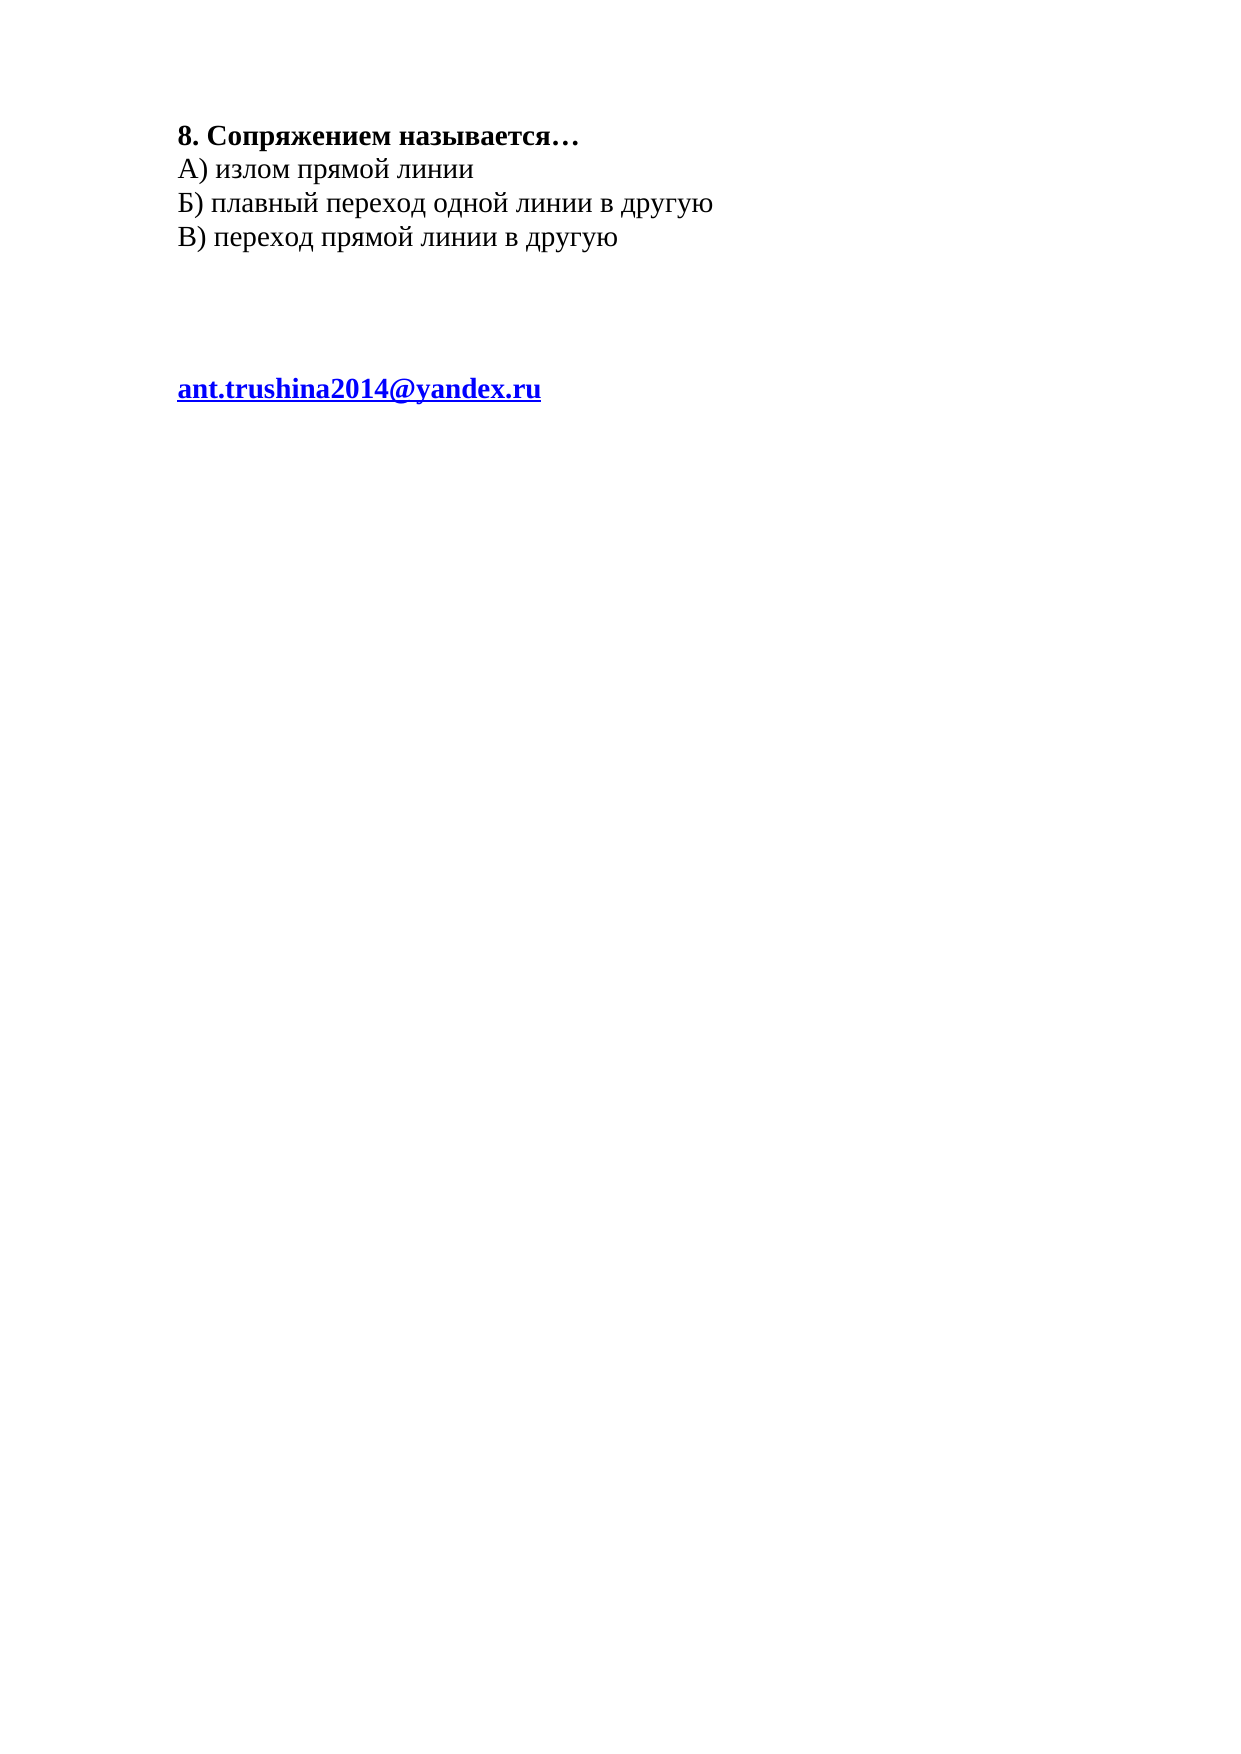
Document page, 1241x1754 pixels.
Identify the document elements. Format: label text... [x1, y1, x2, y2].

text В) переход прямой линии в другую [177, 219, 1152, 252]
text 8. Сопряжением называется… [177, 118, 1152, 152]
text А) излом прямой линии [177, 152, 1152, 185]
text ant.trushina2014@yandex.ru [177, 371, 1152, 404]
text Б) плавный переход одной линии в другую [177, 185, 1152, 219]
